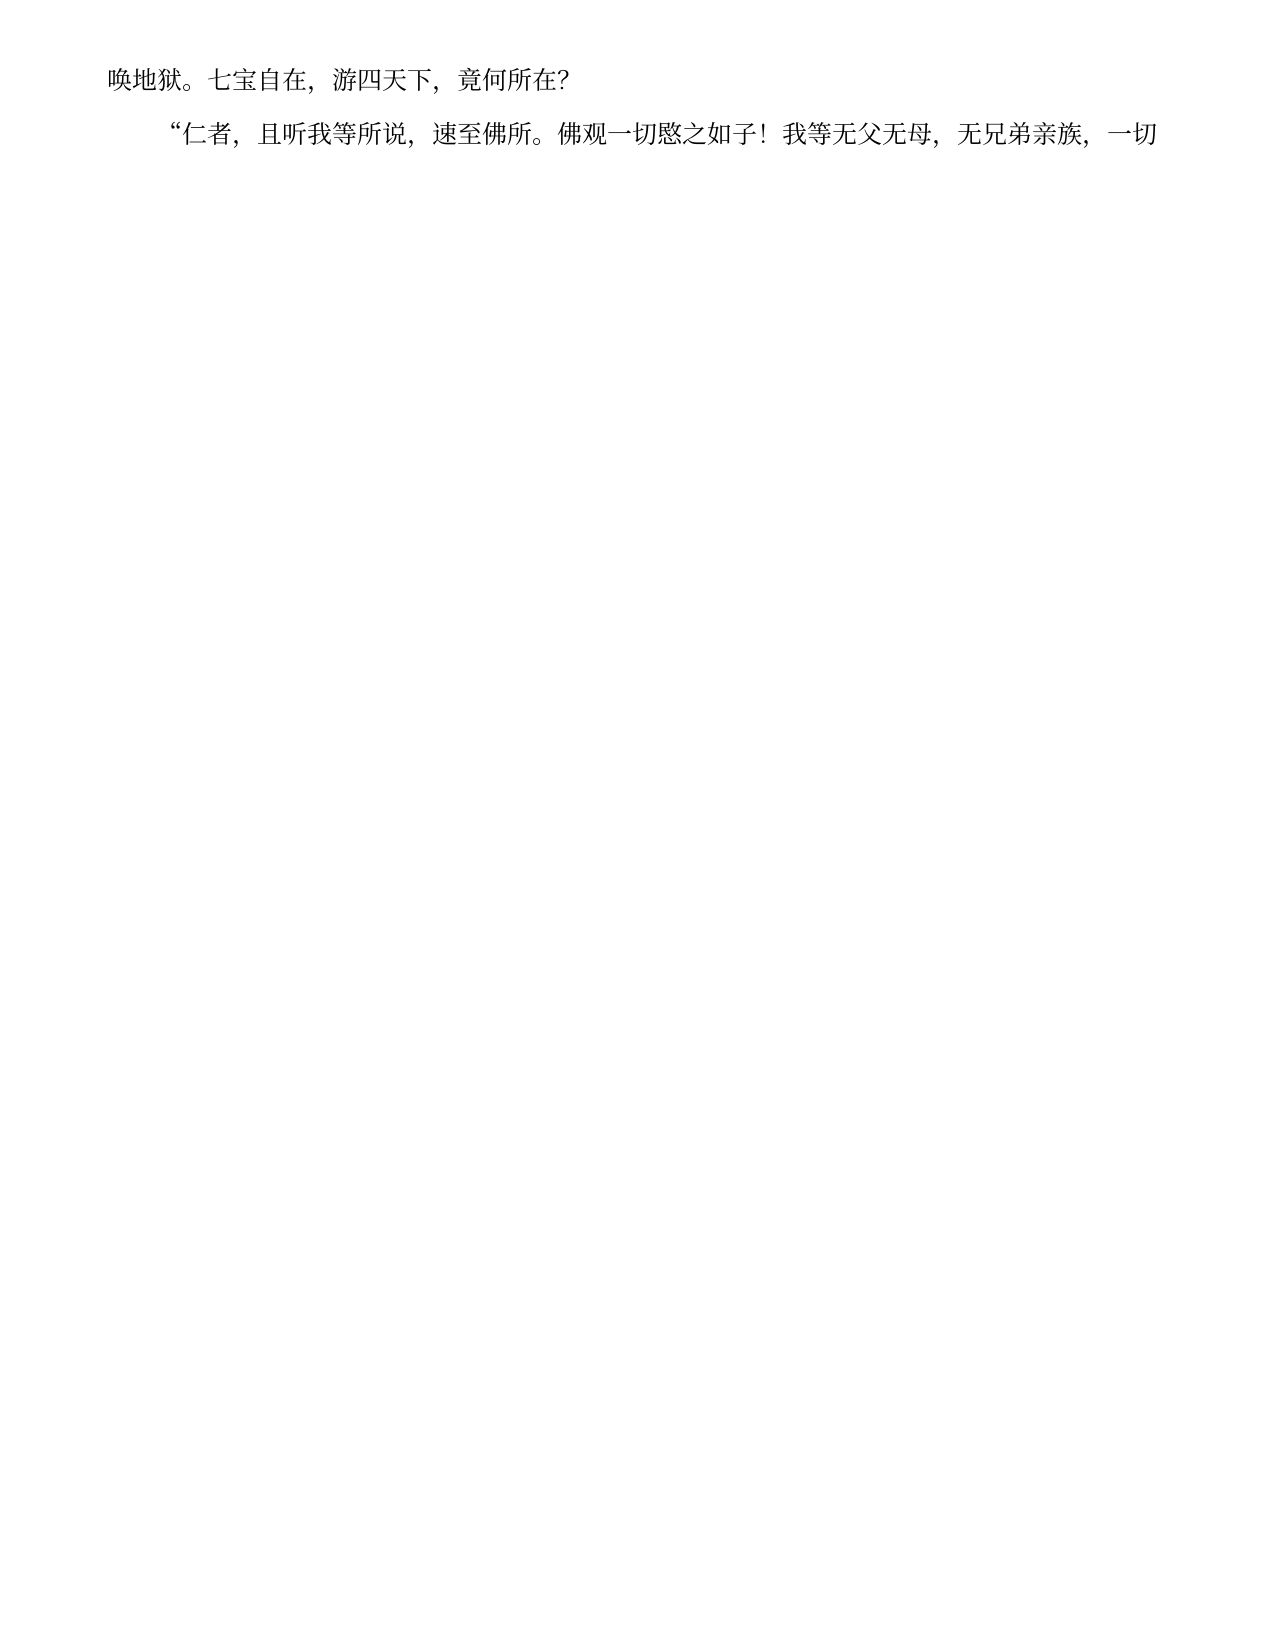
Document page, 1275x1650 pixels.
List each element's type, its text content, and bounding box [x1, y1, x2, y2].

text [107, 60, 1159, 96]
text “仁者，且听我等所说，速至佛所。佛观一切愍之如子！我等无父无母，无兄弟亲族，一切 [157, 115, 1208, 151]
